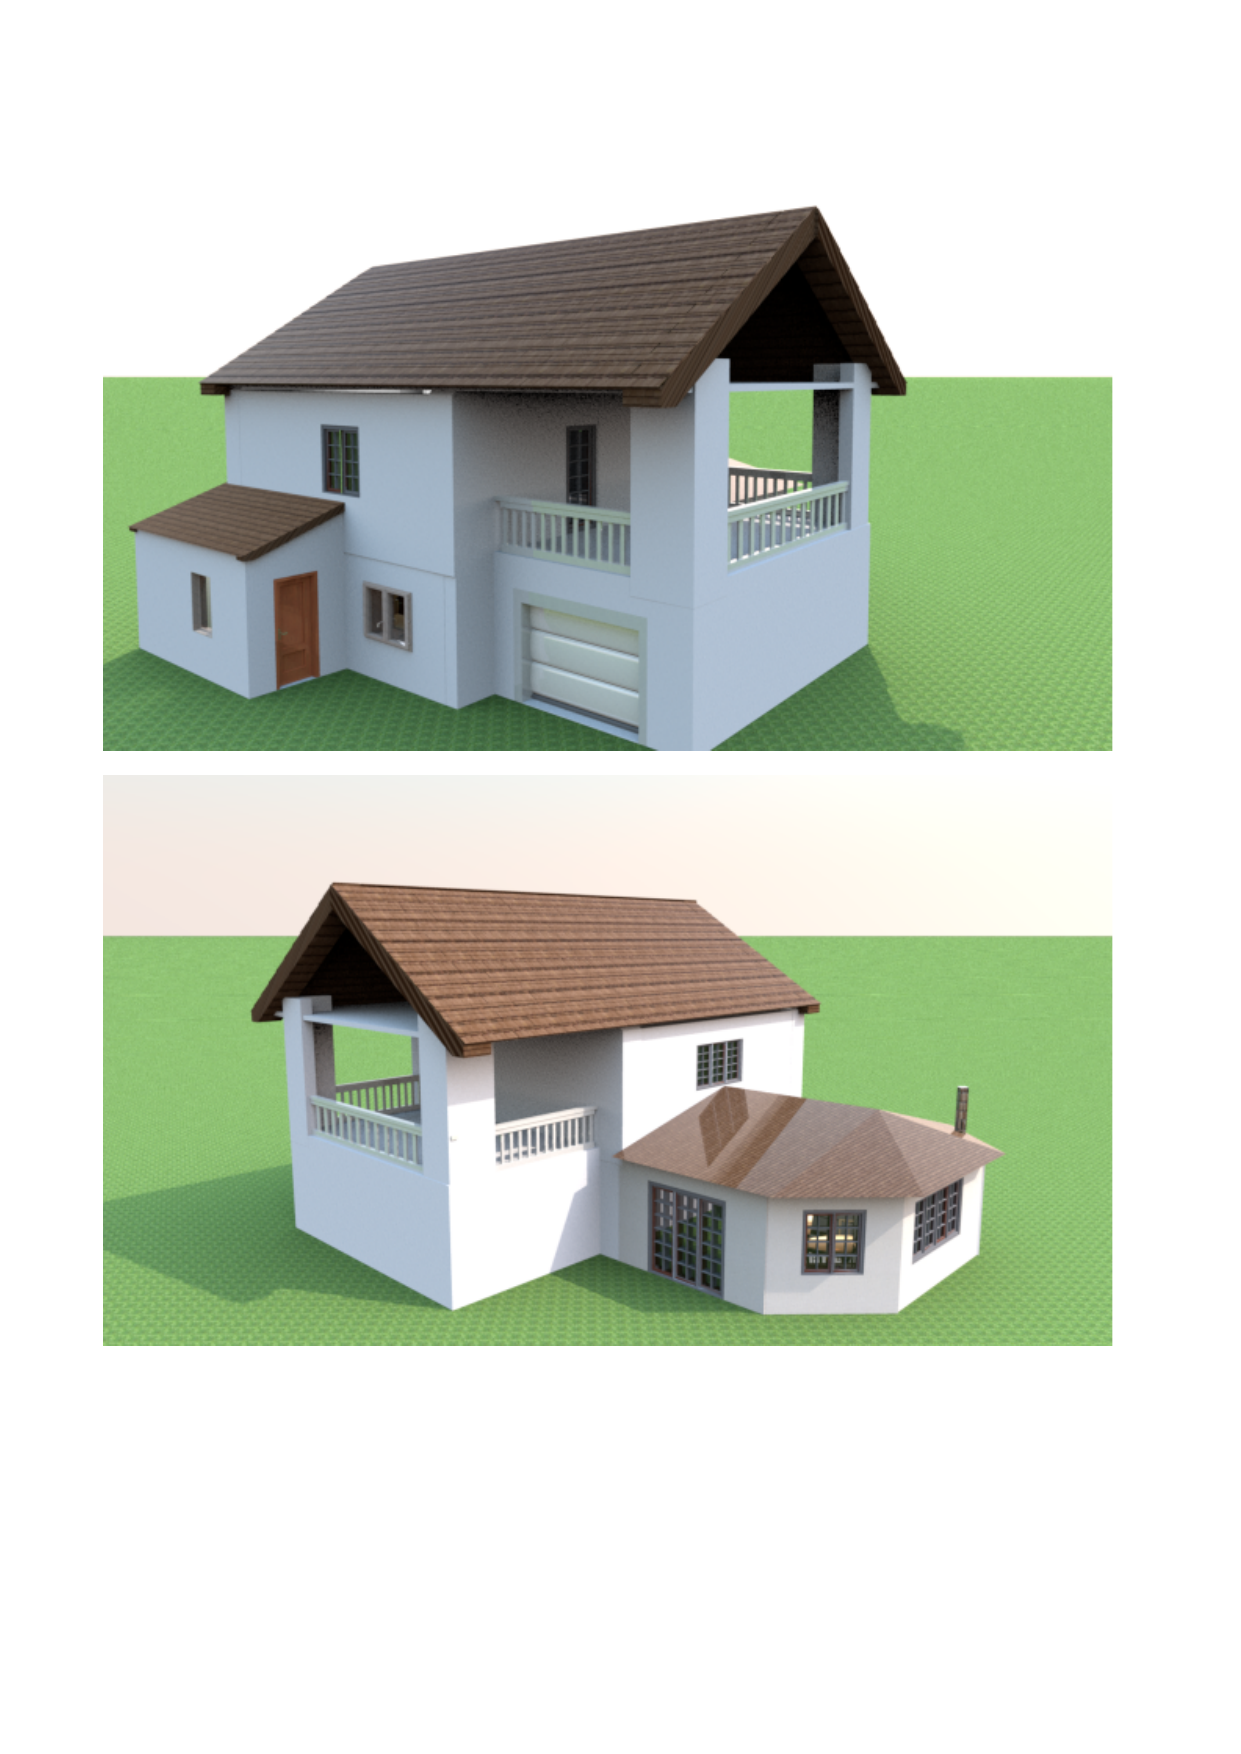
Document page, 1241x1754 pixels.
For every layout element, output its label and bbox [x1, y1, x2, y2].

picture [103, 775, 1113, 1346]
picture [103, 118, 1113, 751]
